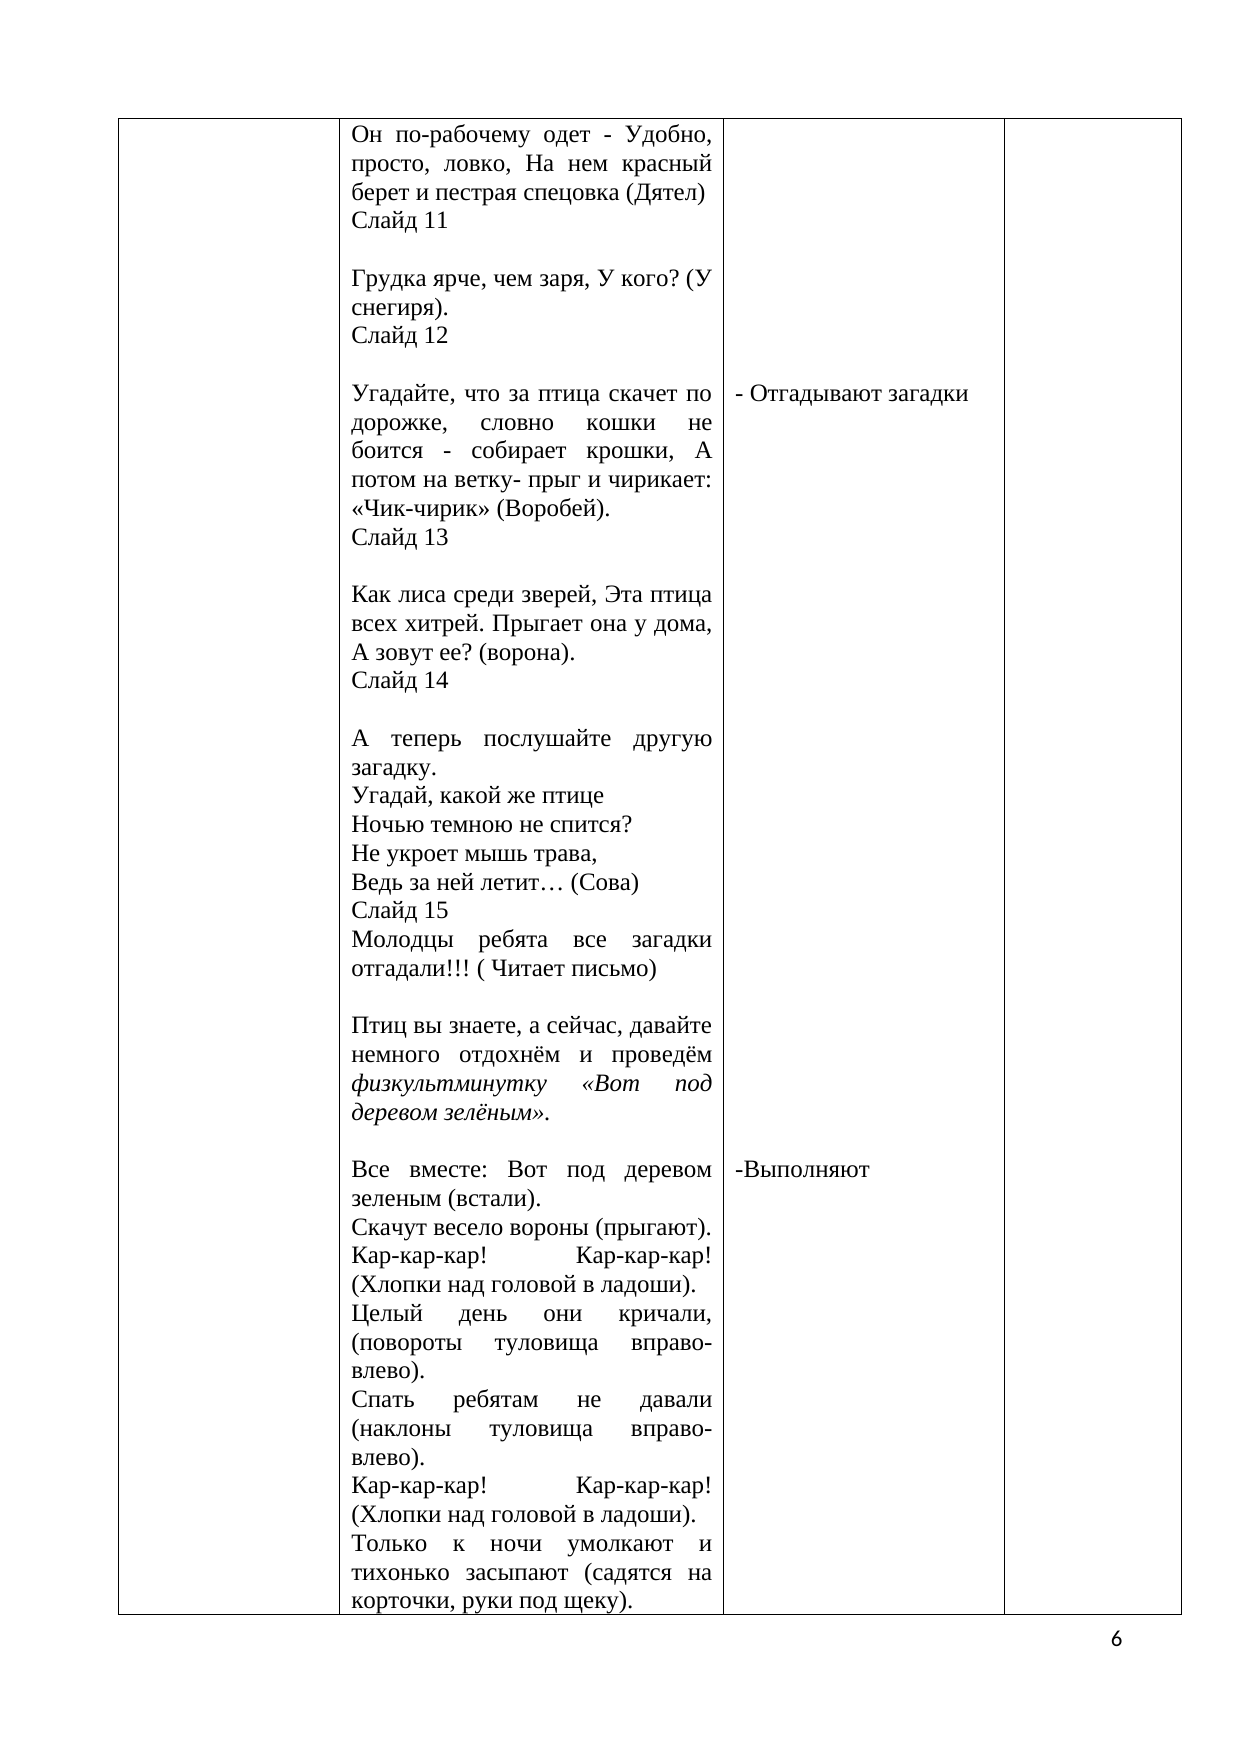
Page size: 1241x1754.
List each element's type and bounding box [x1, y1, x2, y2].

table_cell [724, 119, 1004, 1614]
table_cell [119, 119, 339, 1614]
table_cell [340, 119, 723, 1614]
table_cell [1005, 119, 1181, 1614]
